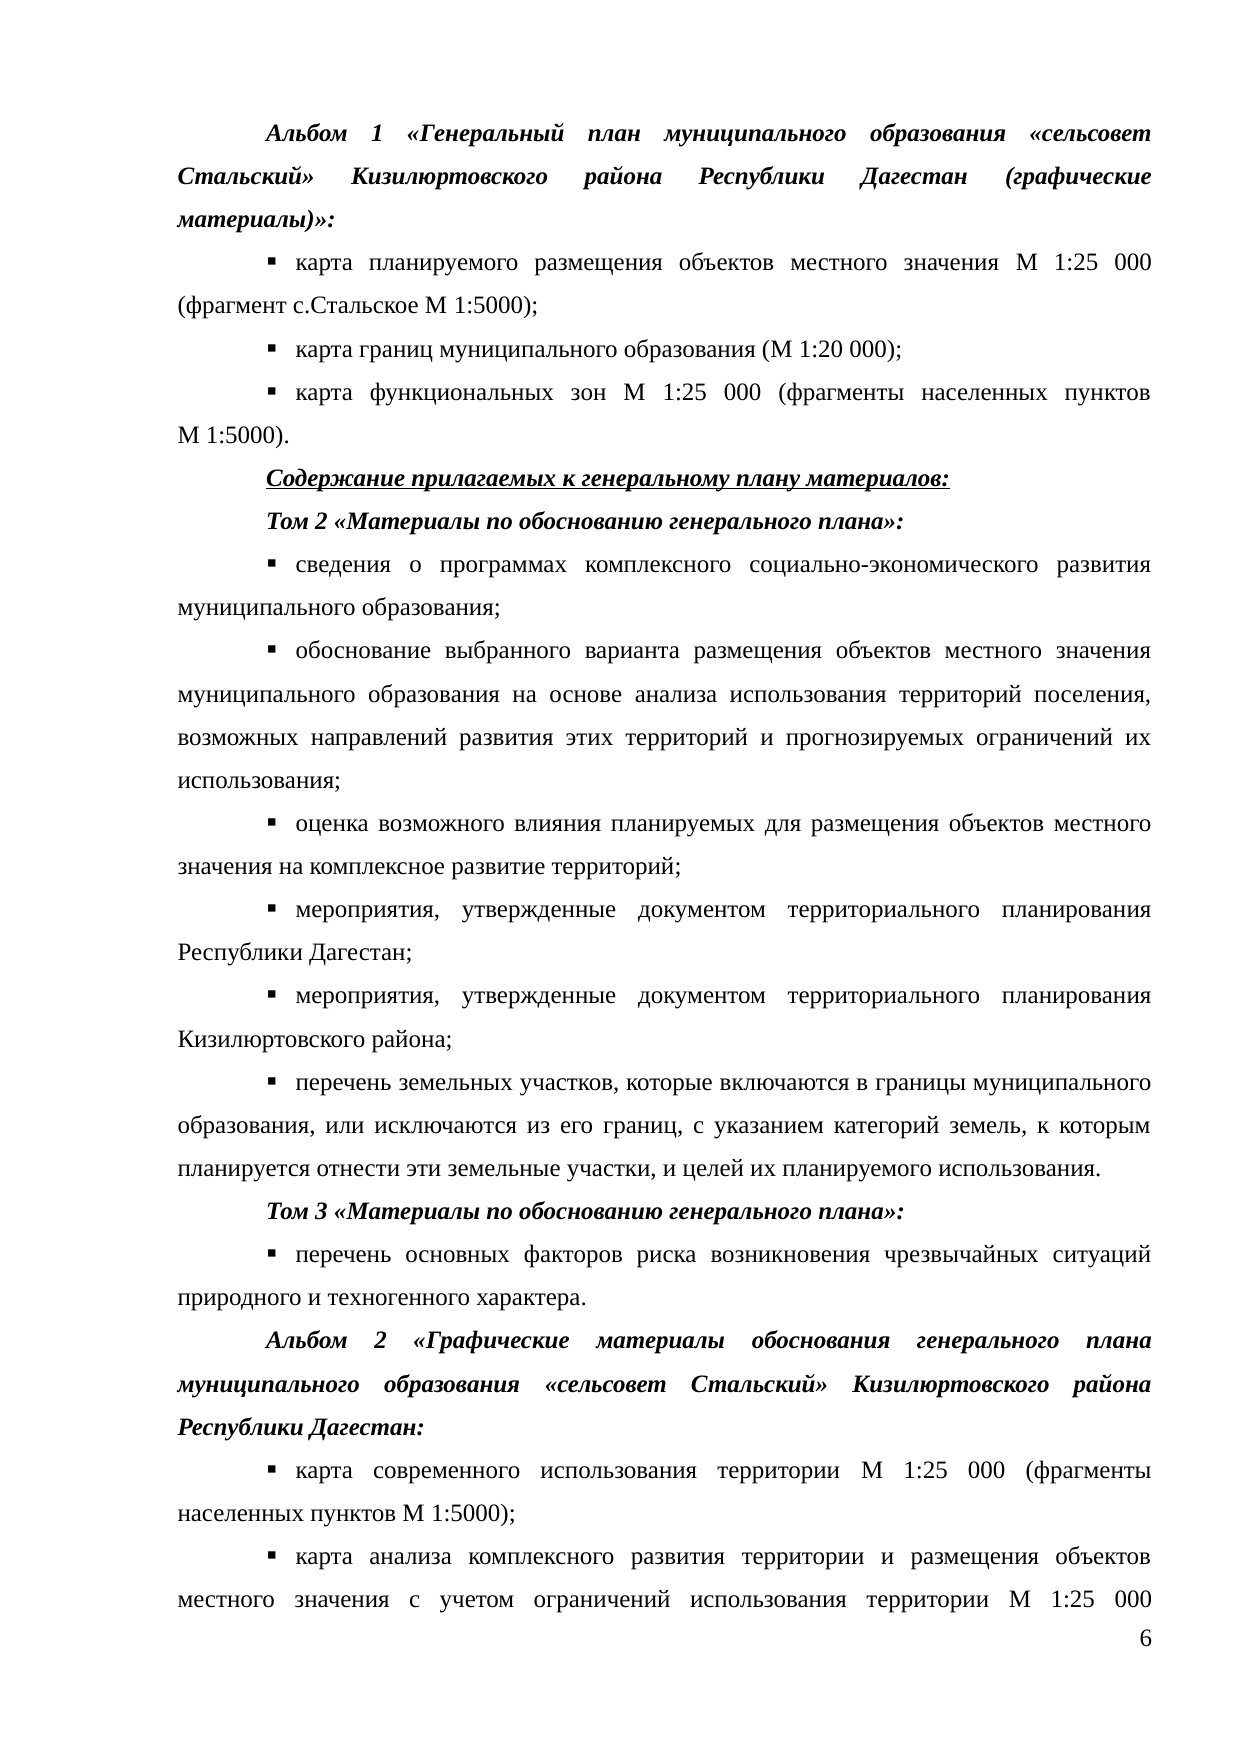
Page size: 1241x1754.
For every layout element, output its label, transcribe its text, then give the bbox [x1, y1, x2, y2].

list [177, 1541, 1152, 1613]
text Альбом 2 «Графические материалы обоснования генерального плана муниципального образования «сельсовет Стальский» Кизилюртовского района Республики Дагестан: [177, 1326, 1152, 1441]
list карта границ муниципального образования (М 1:20 000); [177, 334, 1152, 362]
list карта современного использования территории М 1:25 000 (фрагменты населенных пунктов М 1:5000); [177, 1455, 1152, 1527]
list обоснование выбранного варианта размещения объектов местного значения муниципального образования на основе анализа использования территорий поселения, возможных направлений развития этих территорий и прогнозируемых ограничений их использования; [177, 636, 1152, 794]
list оценка возможного влияния планируемых для размещения объектов местного значения на комплексное развитие территорий; [177, 808, 1152, 880]
text Альбом 1 «Генеральный план муниципального образования «сельсовет Стальский» Кизилюртовского района Республики Дагестан (графические материалы)»: [177, 118, 1152, 233]
list карта функциональных зон М 1:25 000 (фрагменты населенных пунктов М 1:5000). [177, 377, 1152, 449]
list перечень основных факторов риска возникновения чрезвычайных ситуаций природного и техногенного характера. [177, 1239, 1152, 1311]
text Содержание прилагаемых к генеральному плану материалов: [177, 463, 1152, 492]
text Том 3 «Материалы по обоснованию генерального плана»: [177, 1196, 1152, 1225]
list карта планируемого размещения объектов местного значения М 1:25 000 (фрагмент с.Стальское М 1:5000); [177, 247, 1152, 319]
list мероприятия, утвержденные документом территориального планирования Кизилюртовского района; [177, 981, 1152, 1052]
list сведения о программах комплексного социально-экономического развития муниципального образования; [177, 549, 1152, 621]
list мероприятия, утвержденные документом территориального планирования Республики Дагестан; [177, 894, 1152, 966]
text Том 2 «Материалы по обоснованию генерального плана»: [177, 506, 1152, 535]
list перечень земельных участков, которые включаются в границы муниципального образования, или исключаются из его границ, с указанием категорий земель, к которым планируется отнести эти земельные участки, и целей их планируемого использования. [177, 1067, 1152, 1182]
